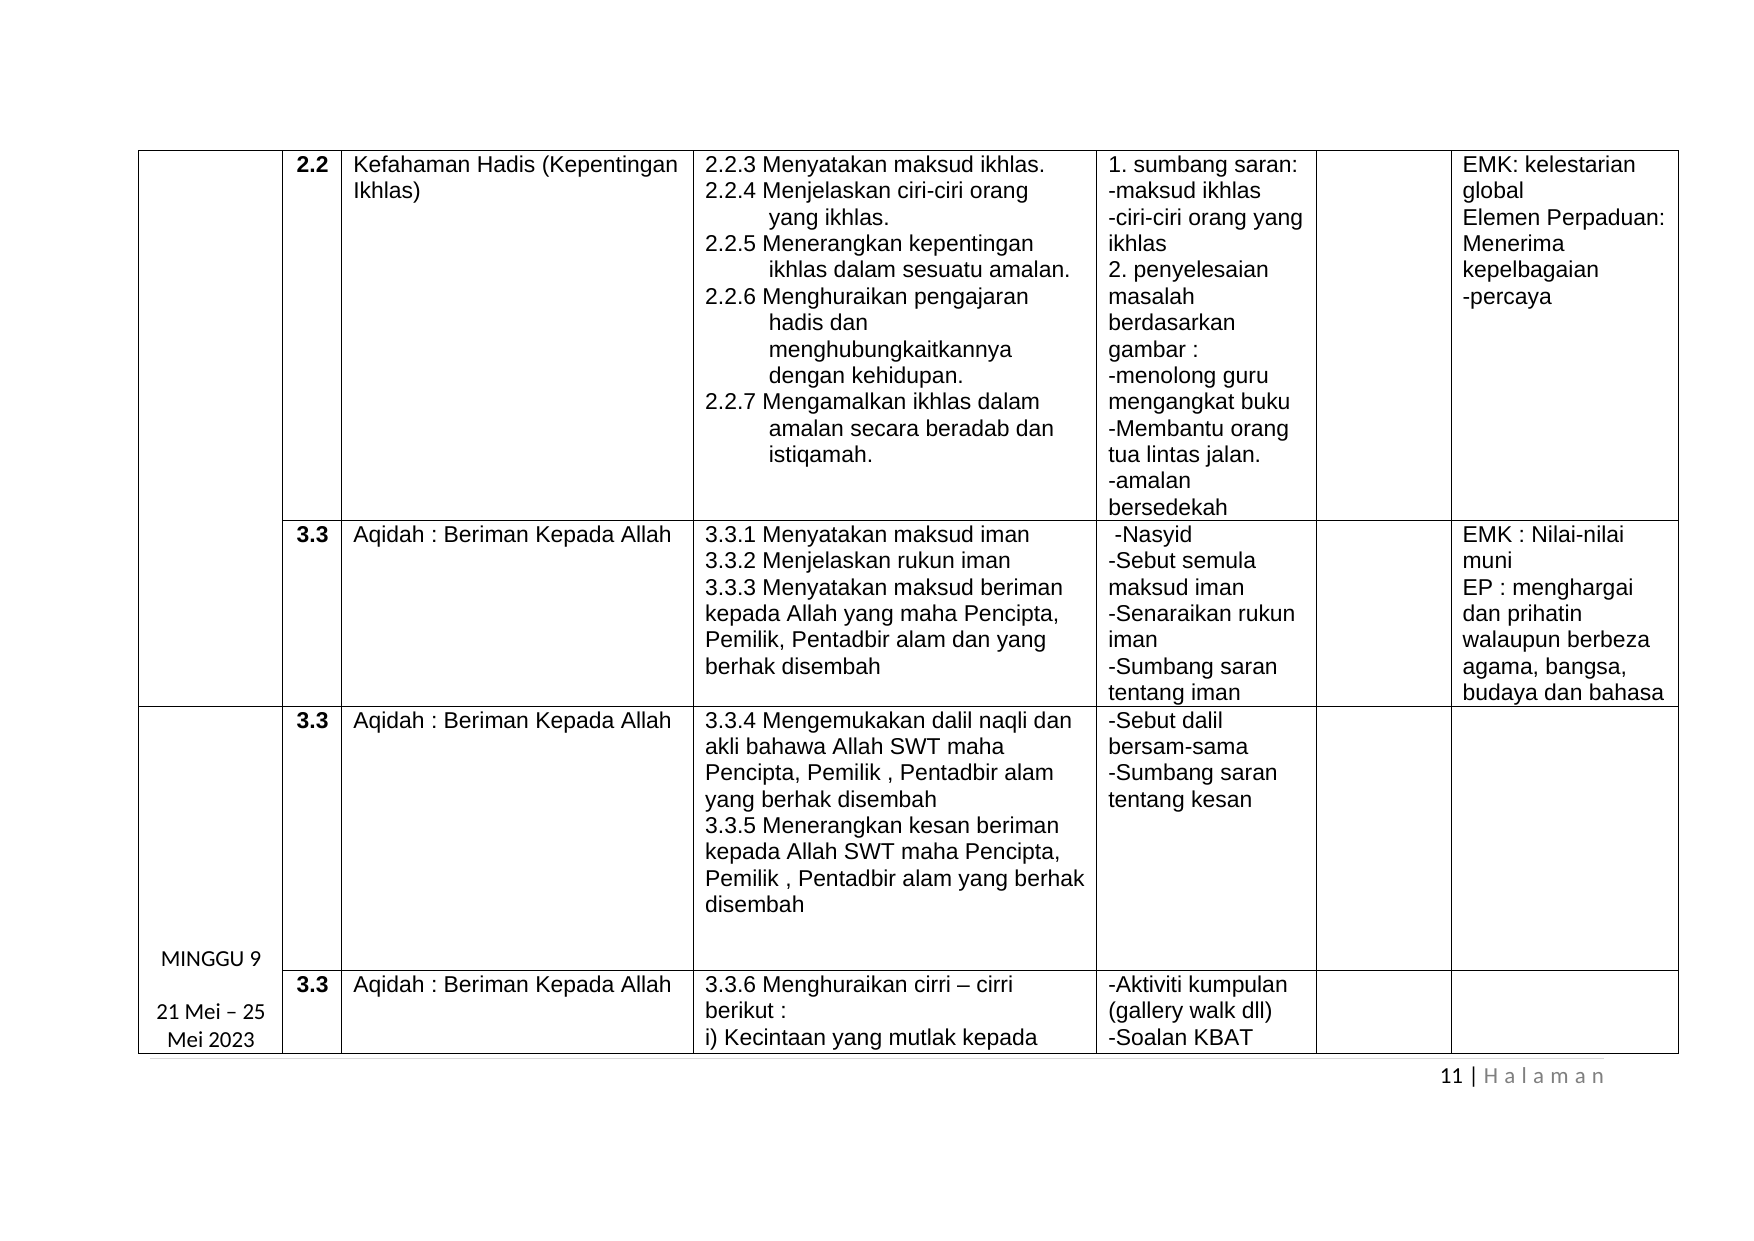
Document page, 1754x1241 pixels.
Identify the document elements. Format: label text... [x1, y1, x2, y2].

table_cell -Sebut dalil bersam-sama -Sumbang saran tentang kesan [1097, 707, 1316, 970]
table_cell MINGGU 9 21 Mei – 25 Mei 2023 [139, 707, 282, 1053]
table_cell -Nasyid -Sebut semula maksud iman -Senaraikan rukun iman -Sumbang saran tentang iman [1097, 521, 1316, 706]
table_cell 1. sumbang saran: -maksud ikhlas -ciri-ciri orang yang ikhlas 2. penyelesaian masalah berdasarkan gambar : -menolong guru mengangkat buku -Membantu orang tua lintas jalan. -amalan bersedekah [1097, 151, 1316, 520]
table_cell [1452, 971, 1678, 1053]
table_cell Aqidah : Beriman Kepada Allah [342, 521, 693, 706]
table_cell 3.3 [283, 521, 341, 706]
table_cell Aqidah : Beriman Kepada Allah [342, 707, 693, 970]
table_cell 3.3 [283, 707, 341, 970]
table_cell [1097, 971, 1316, 1053]
table_cell 2.2.3 Menyatakan maksud ikhlas. 2.2.4 Menjelaskan ciri-ciri orang yang ikhlas. 2.2.5 Menerangkan kepentingan ikhlas dalam sesuatu amalan. 2.2.6 Menghuraikan pengajaran hadis dan menghubungkaitkannya dengan kehidupan. 2.2.7 Mengamalkan ikhlas dalam amalan secara beradab dan istiqamah. [694, 151, 1096, 520]
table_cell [342, 971, 693, 1053]
table_cell [1317, 707, 1451, 970]
table_cell 2.2 [283, 151, 341, 520]
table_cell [694, 971, 1096, 1053]
table_cell Kefahaman Hadis (Kepentingan Ikhlas) [342, 151, 693, 520]
table_cell [1317, 971, 1451, 1053]
table_cell [1452, 707, 1678, 970]
table_cell 3.3.1 Menyatakan maksud iman 3.3.2 Menjelaskan rukun iman 3.3.3 Menyatakan maksud beriman kepada Allah yang maha Pencipta, Pemilik, Pentadbir alam dan yang berhak disembah [694, 521, 1096, 706]
table_cell 3.3 [283, 971, 341, 1053]
table_cell [1317, 521, 1451, 706]
table_cell 3.3.4 Mengemukakan dalil naqli dan akli bahawa Allah SWT maha Pencipta, Pemilik , Pentadbir alam yang berhak disembah 3.3.5 Menerangkan kesan beriman kepada Allah SWT maha Pencipta, Pemilik , Pentadbir alam yang berhak disembah [694, 707, 1096, 970]
table_cell EMK : Nilai-nilai muni EP : menghargai dan prihatin walaupun berbeza agama, bangsa, budaya dan bahasa [1452, 521, 1678, 706]
table_cell [1317, 151, 1451, 520]
table_cell EMK: kelestarian global Elemen Perpaduan: Menerima kepelbagaian -percaya [1452, 151, 1678, 520]
